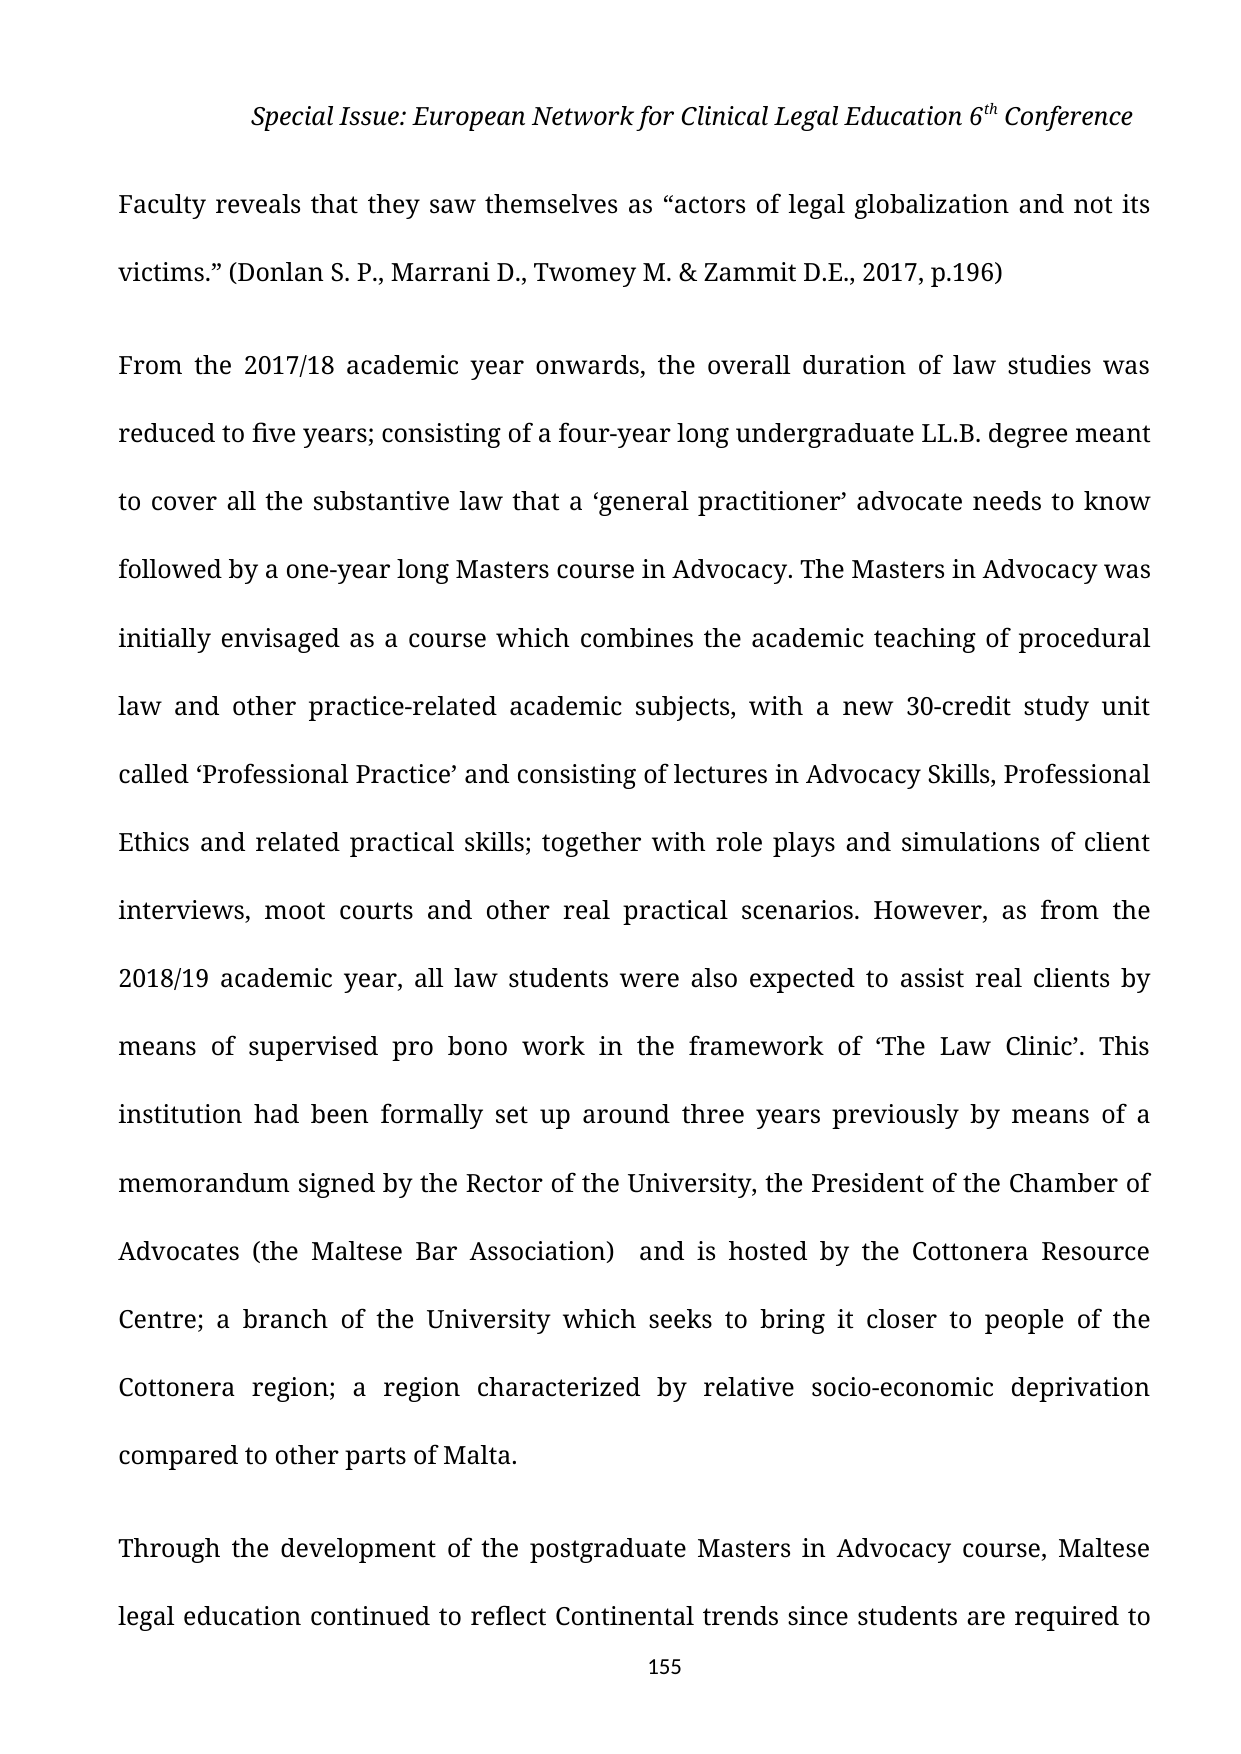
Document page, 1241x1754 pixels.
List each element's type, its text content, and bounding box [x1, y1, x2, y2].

text From the 2017/18 academic year onwards, the overall duration of law studies was reduced to five years; consisting of a four-year long undergraduate LL.B. degree meant to cover all the substantive law that a ‘general practitioner’ advocate needs to know followed by a one-year long Masters course in Advocacy. The Masters in Advocacy was initially envisaged as a course which combines the academic teaching of procedural law and other practice-related academic subjects, with a new 30-credit study unit called ‘Professional Practice’ and consisting of lectures in Advocacy Skills, Professional Ethics and related practical skills; together with role plays and simulations of client interviews, moot courts and other real practical scenarios. However, as from the 2018/19 academic year, all law students were also expected to assist real clients by means of supervised pro bono work in the framework of ‘The Law Clinic’. This institution had been formally set up around three years previously by means of a memorandum signed by the Rector of the University, the President of the Chamber of Advocates (the Maltese Bar Association) and is hosted by the Cottonera Resource Centre; a branch of the University which seeks to bring it closer to people of the Cottonera region; a region characterized by relative socio-economic deprivation compared to other parts of Malta. [118, 348, 1152, 1472]
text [118, 186, 1152, 289]
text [118, 1531, 1152, 1633]
